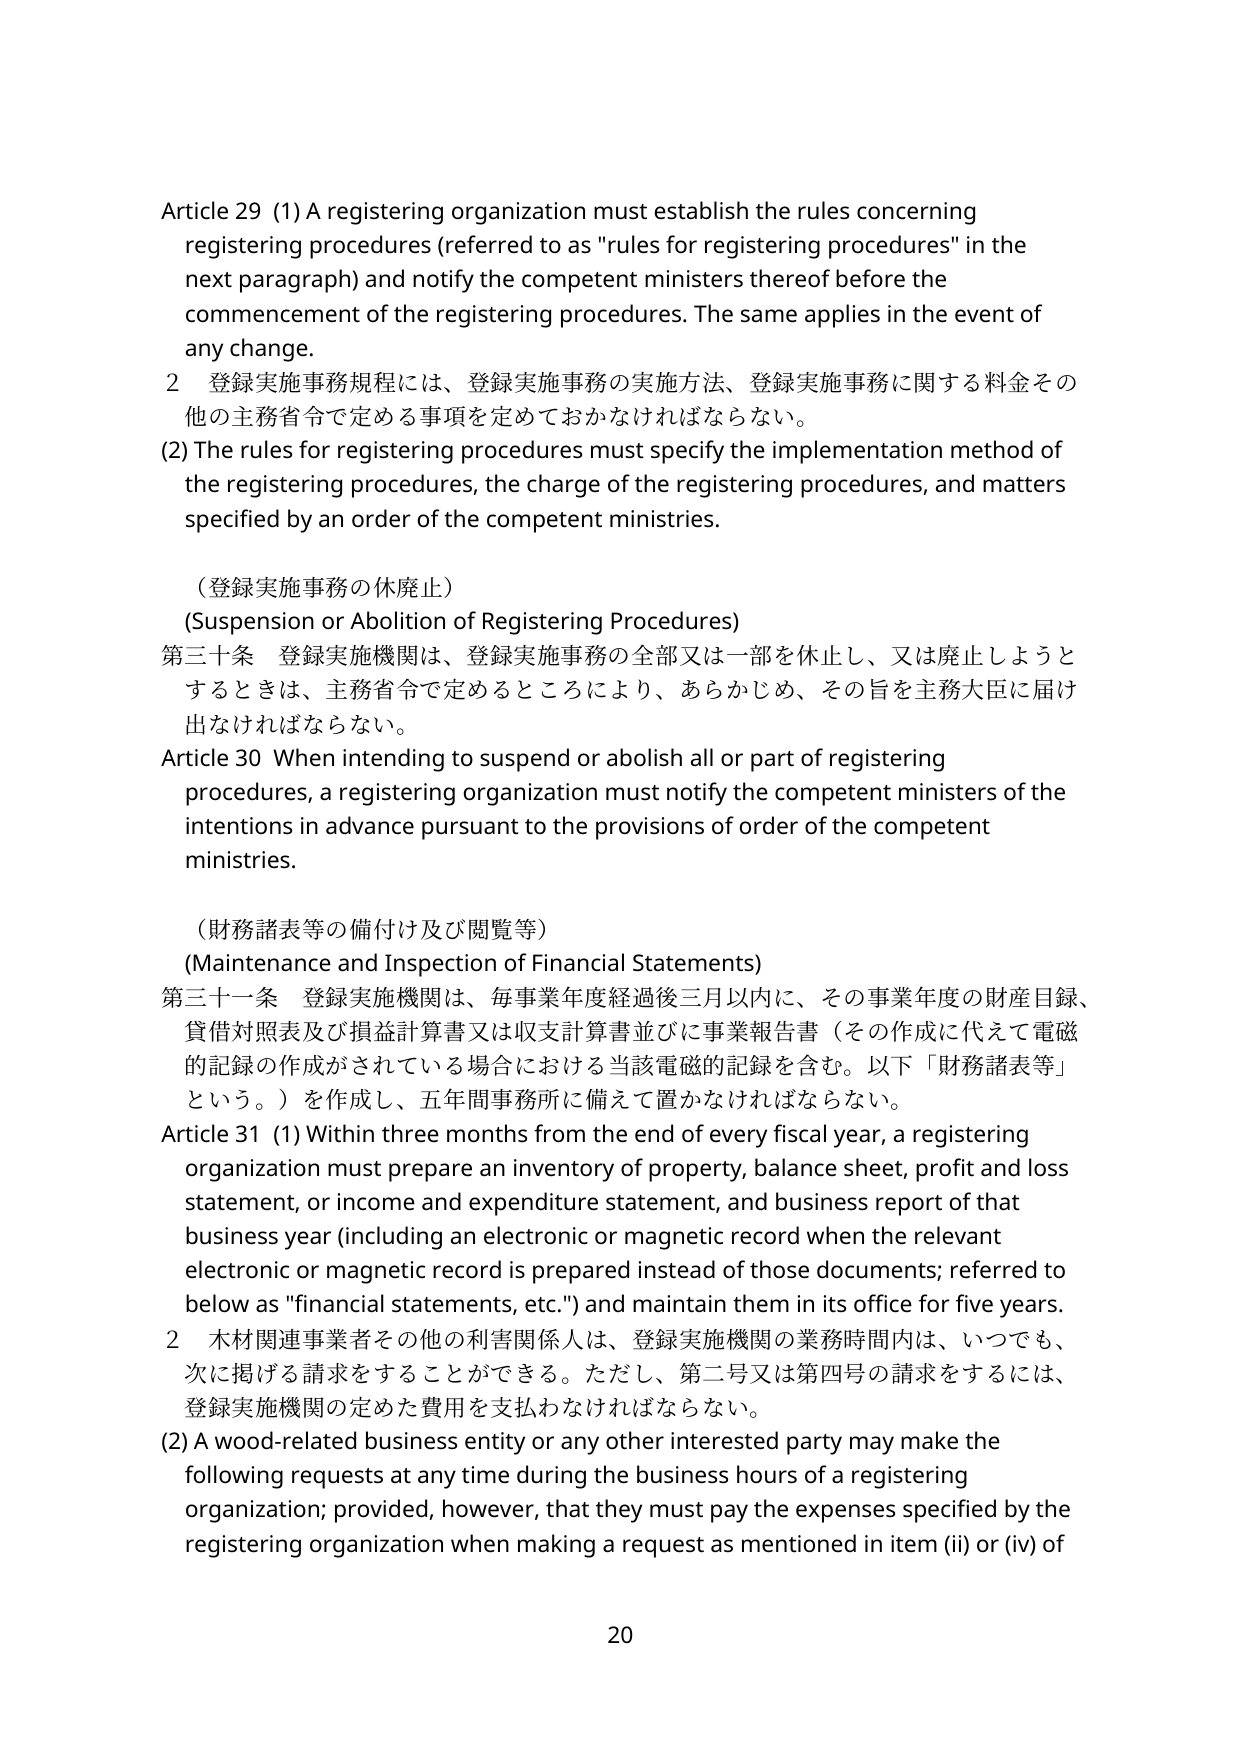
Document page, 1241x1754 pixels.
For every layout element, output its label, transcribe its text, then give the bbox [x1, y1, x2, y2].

text 第三十一条 登録実施機関は、毎事業年度経過後三月以内に、その事業年度の財産目録、貸借対照表及び損益計算書又は収支計算書並びに事業報告書（その作成に代えて電磁的記録の作成がされている場合における当該電磁的記録を含む。以下「財務諸表等」という。）を作成し、五年間事務所に備えて置かなければならない。 [161, 979, 1079, 1116]
text ２ 登録実施事務規程には、登録実施事務の実施方法、登録実施事務に関する料金その他の主務省令で定める事項を定めておかなければならない。 [161, 364, 1079, 433]
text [161, 1424, 1079, 1560]
text Article 31 (1) Within three months from the end of every fiscal year, a registering organization must prepare an inventory of property, balance sheet, profit and loss statement, or income and expenditure statement, and business report of that business year (including an electronic or magnetic record when the relevant electronic or magnetic record is prepared instead of those documents; referred to below as "financial statements, etc.") and maintain them in its office for five years. [161, 1116, 1079, 1321]
text (2) The rules for registering procedures must specify the implementation method of the registering procedures, the charge of the registering procedures, and matters specified by an order of the competent ministries. [161, 433, 1079, 535]
text Article 30 When intending to suspend or abolish all or part of registering procedures, a registering organization must notify the competent ministers of the intentions in advance pursuant to the provisions of order of the competent ministries. [161, 740, 1079, 877]
text （登録実施事務の休廃止） [184, 569, 1079, 604]
text 第三十条 登録実施機関は、登録実施事務の全部又は一部を休止し、又は廃止しようとするときは、主務省令で定めるところにより、あらかじめ、その旨を主務大臣に届け出なければならない。 [161, 638, 1079, 740]
text (Maintenance and Inspection of Financial Statements) [184, 945, 1079, 979]
text (Suspension or Abolition of Registering Procedures) [184, 604, 1079, 638]
text （財務諸表等の備付け及び閲覧等） [184, 911, 1079, 945]
text Article 29 (1) A registering organization must establish the rules concerning registering procedures (referred to as "rules for registering procedures" in the next paragraph) and notify the competent ministers thereof before the commencement of the registering procedures. The same applies in the event of any change. [161, 194, 1079, 364]
text ２ 木材関連事業者その他の利害関係人は、登録実施機関の業務時間内は、いつでも、次に掲げる請求をすることができる。ただし、第二号又は第四号の請求をするには、登録実施機関の定めた費用を支払わなければならない。 [161, 1321, 1079, 1424]
